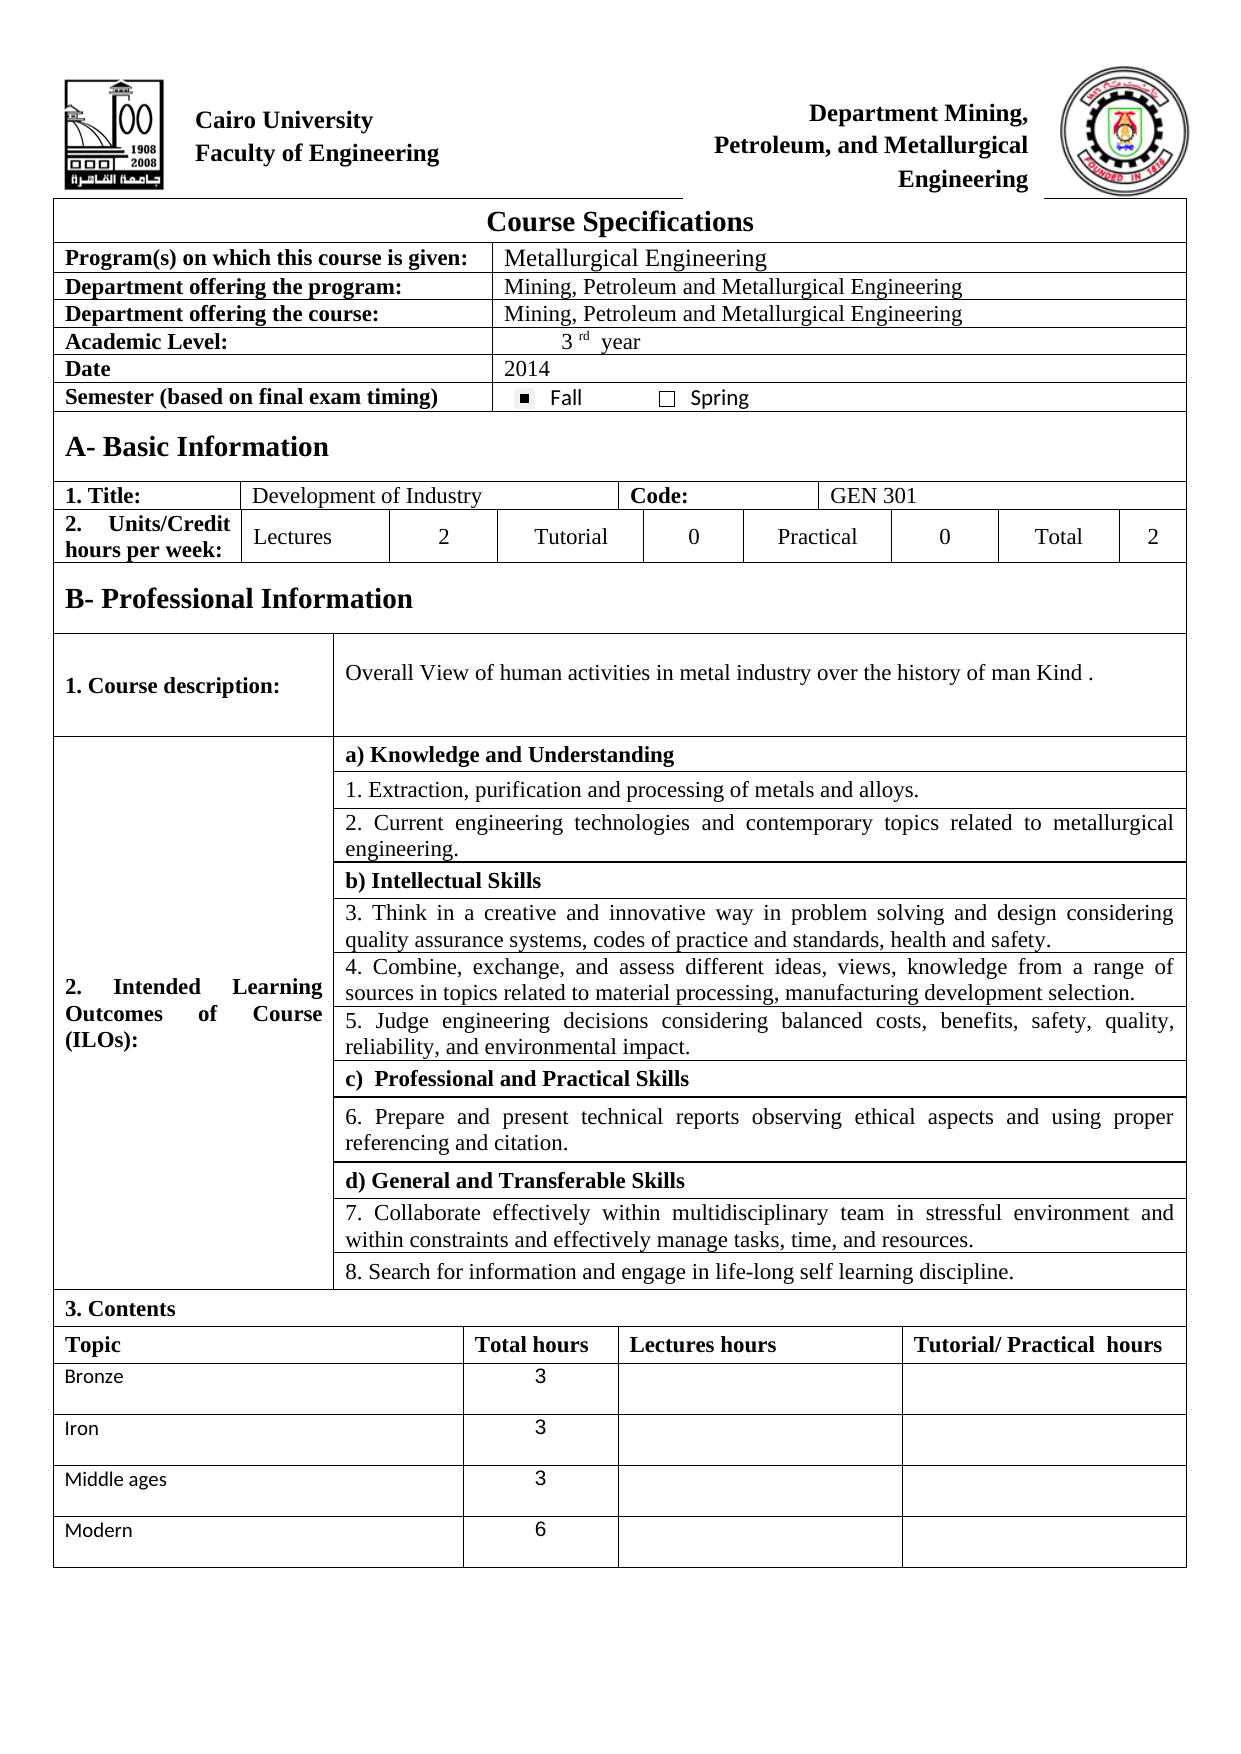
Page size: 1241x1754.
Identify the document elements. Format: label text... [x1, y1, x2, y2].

table_cell Department offering the course: [54, 300, 492, 327]
table_cell Metallurgical Engineering [493, 243, 1186, 272]
table_cell Modern [54, 1517, 463, 1567]
table_cell 2. Current engineering technologies and contemporary topics related to metallurgical engineering. [334, 809, 1186, 861]
table_cell Lectures [242, 510, 389, 562]
table_cell 1. Title: [54, 482, 240, 508]
picture [1059, 65, 1191, 197]
table_cell Iron [54, 1415, 463, 1465]
table_cell [903, 1517, 1186, 1567]
table_cell Development of Industry [241, 482, 618, 508]
table_cell 3 rd year [493, 328, 1186, 354]
table_cell Code: [619, 482, 818, 508]
table_header Course Specifications [54, 199, 1186, 242]
table_cell Practical [744, 510, 891, 562]
table_cell [619, 1517, 902, 1567]
table_cell 3 [464, 1415, 618, 1465]
table_cell Lectures hours [619, 1327, 902, 1363]
table_cell 2. Intended Learning Outcomes of Course (ILOs): [54, 737, 333, 1289]
table_cell 0 [644, 510, 743, 562]
table_cell Total hours [464, 1327, 618, 1363]
table_cell Tutorial/ Practical hours [903, 1327, 1186, 1363]
table_cell 8. Search for information and engage in life-long self learning discipline. [334, 1253, 1186, 1289]
table_cell GEN 301 [819, 482, 1186, 508]
picture [43, 64, 182, 211]
table_cell Middle ages [54, 1466, 463, 1516]
table_cell 3. Contents [54, 1290, 1186, 1326]
table_cell A- Basic Information [54, 412, 1186, 481]
table_cell a) Knowledge and Understanding [334, 737, 1186, 771]
table_cell Bronze [54, 1364, 463, 1414]
table_cell Total [999, 510, 1119, 562]
table_cell 2. Units/Credit hours per week: [54, 510, 241, 562]
table_cell 7. Collaborate effectively within multidisciplinary team in stressful environment and within constraints and effectively manage tasks, time, and resources. [334, 1199, 1186, 1252]
table_cell 3 [464, 1364, 618, 1414]
table_cell [903, 1466, 1186, 1516]
table_cell 1. Extraction, purification and processing of metals and alloys. [334, 772, 1186, 808]
table_cell Mining, Petroleum and Metallurgical Engineering [493, 300, 1186, 327]
table_cell [619, 1364, 902, 1414]
table_cell Program(s) on which this course is given: [54, 243, 492, 272]
table_cell 1. Course description: [54, 634, 333, 736]
table_cell d) General and Transferable Skills [334, 1163, 1186, 1198]
table_cell 2 [1120, 510, 1186, 562]
table_cell 3 [464, 1466, 618, 1516]
table_cell B- Professional Information [54, 563, 1186, 633]
table_cell [903, 1415, 1186, 1465]
table_cell 5. Judge engineering decisions considering balanced costs, benefits, safety, quality, reliability, and environmental impact. [334, 1007, 1186, 1059]
table_cell Department offering the program: [54, 273, 492, 299]
table_cell 2 [390, 510, 497, 562]
table_cell Tutorial [498, 510, 643, 562]
table_cell Overall View of human activities in metal industry over the history of man Kind . [334, 634, 1186, 736]
table_cell 4. Combine, exchange, and assess different ideas, views, knowledge from a range of sources in topics related to material processing, manufacturing development selection. [334, 953, 1186, 1006]
table_cell b) Intellectual Skills [334, 863, 1186, 898]
table_cell 3. Think in a creative and innovative way in problem solving and design considering quality assurance systems, codes of practice and standards, health and safety. [334, 899, 1186, 952]
table_cell 0 [892, 510, 998, 562]
table_cell Mining, Petroleum and Metallurgical Engineering [493, 273, 1186, 299]
table_cell Fall Spring [493, 383, 1186, 411]
table_cell 6 [464, 1517, 618, 1567]
table_cell 6. Prepare and present technical reports observing ethical aspects and using proper referencing and citation. [334, 1098, 1186, 1161]
table_cell Academic Level: [54, 328, 492, 354]
table_cell Date [54, 355, 492, 382]
table_cell Topic [54, 1327, 463, 1363]
table_cell c) Professional and Practical Skills [334, 1061, 1186, 1096]
table_cell Semester (based on final exam timing) [54, 383, 492, 411]
table_cell [619, 1466, 902, 1516]
table_cell [619, 1415, 902, 1465]
table_cell 2014 [493, 355, 1186, 382]
table_cell [903, 1364, 1186, 1414]
